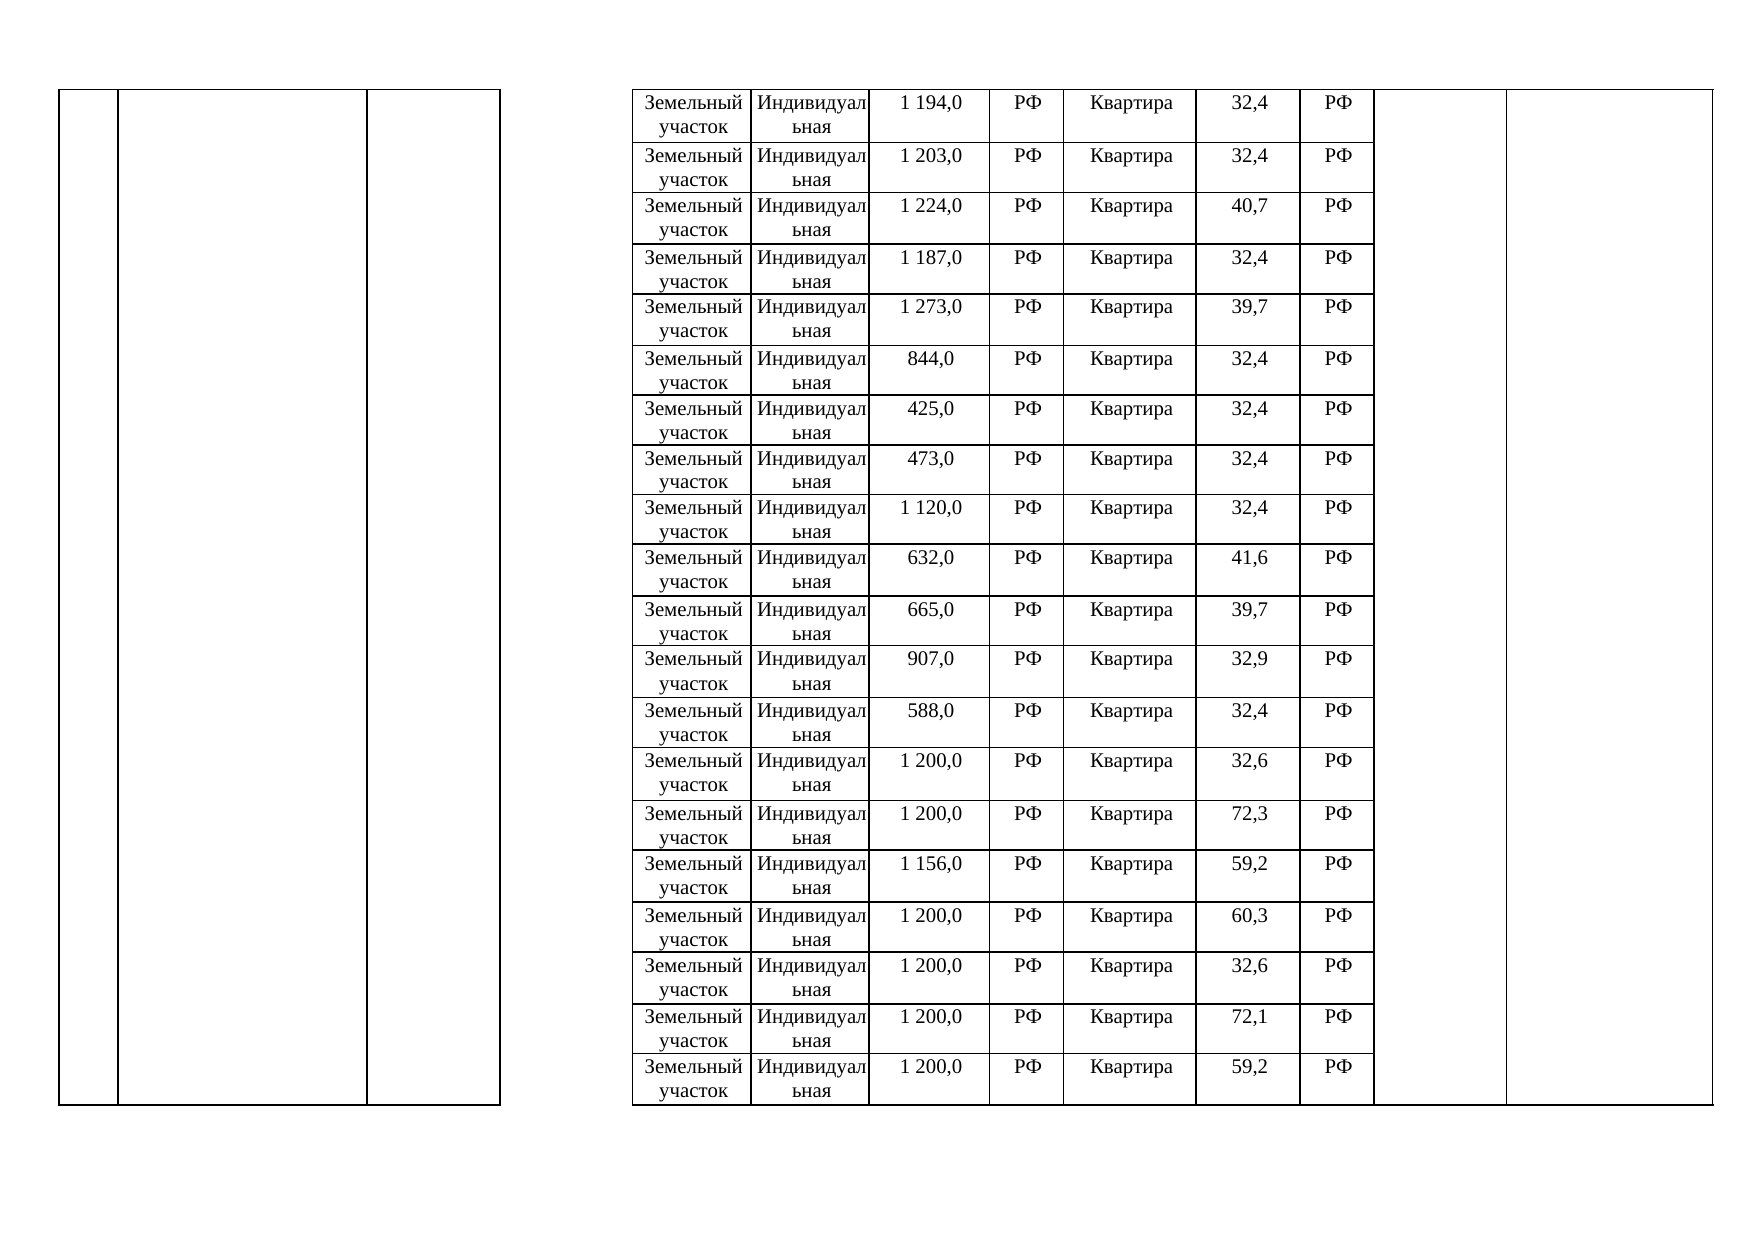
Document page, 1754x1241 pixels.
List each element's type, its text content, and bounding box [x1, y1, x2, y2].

table_cell 32,9 [1197, 646, 1299, 697]
table_cell 32,4 [1197, 495, 1299, 543]
table_cell Земельный участок [633, 346, 750, 394]
table_cell РФ [990, 193, 1063, 243]
table_cell Квартира [1064, 748, 1195, 800]
table_cell Земельный участок [633, 748, 750, 800]
table_cell 39,7 [1197, 597, 1299, 645]
table_cell 72,1 [1197, 1005, 1299, 1052]
table_cell 32,4 [1197, 346, 1299, 394]
table_cell РФ [1301, 851, 1373, 901]
table_cell Земельный участок [633, 245, 750, 293]
table_cell Индивидуальная [752, 193, 868, 243]
table_cell Индивидуальная [752, 748, 868, 800]
table_cell Земельный участок [633, 851, 750, 901]
table_cell Земельный участок [633, 1005, 750, 1052]
table_cell РФ [1301, 748, 1373, 800]
table_cell Земельный участок [633, 646, 750, 697]
table_cell Квартира [1064, 193, 1195, 243]
table_cell Индивидуальная [752, 597, 868, 645]
table_cell Индивидуальная [752, 545, 868, 595]
table_cell Квартира [1064, 698, 1195, 746]
table_cell Квартира [1064, 446, 1195, 493]
table_cell Индивидуальная [752, 396, 868, 444]
table_cell РФ [990, 495, 1063, 543]
table_cell Индивидуальная [752, 801, 868, 849]
table_cell РФ [1301, 295, 1373, 344]
table_cell Квартира [1064, 143, 1195, 191]
table_cell 59,2 [1197, 851, 1299, 901]
table_cell Квартира [1064, 1005, 1195, 1052]
table_cell Индивидуальная [752, 346, 868, 394]
table_cell РФ [990, 245, 1063, 293]
table_cell Квартира [1064, 396, 1195, 444]
table_cell РФ [990, 295, 1063, 344]
table_cell Квартира [1064, 545, 1195, 595]
table_cell Индивидуальная [752, 143, 868, 191]
table_cell Квартира [1064, 346, 1195, 394]
table_cell РФ [990, 545, 1063, 595]
table_cell 473,0 [870, 446, 989, 493]
table_cell РФ [1301, 801, 1373, 849]
table_cell РФ [1301, 245, 1373, 293]
table_cell 32,4 [1197, 245, 1299, 293]
table_cell Земельный участок [633, 90, 750, 142]
table_cell 1 194,0 [870, 90, 989, 142]
table_cell 60,3 [1197, 903, 1299, 951]
table_cell Квартира [1064, 495, 1195, 543]
table_cell Земельный участок [633, 698, 750, 746]
table_cell 1 273,0 [870, 295, 989, 344]
table_cell 32,6 [1197, 748, 1299, 800]
table_cell Квартира [1064, 903, 1195, 951]
table_cell 39,7 [1197, 295, 1299, 344]
table_cell Земельный участок [633, 801, 750, 849]
table_cell Земельный участок [633, 545, 750, 595]
table_cell РФ [1301, 143, 1373, 191]
table_cell 1 200,0 [870, 748, 989, 800]
table_cell Квартира [1064, 953, 1195, 1003]
table_cell Индивидуальная [752, 495, 868, 543]
table_cell 588,0 [870, 698, 989, 746]
table_cell 32,4 [1197, 446, 1299, 493]
table_cell 1 200,0 [870, 953, 989, 1003]
table_cell 665,0 [870, 597, 989, 645]
table_cell 32,4 [1197, 396, 1299, 444]
table_cell Квартира [1064, 597, 1195, 645]
table_cell РФ [990, 801, 1063, 849]
table_cell Земельный участок [633, 597, 750, 645]
table_cell Индивидуальная [752, 953, 868, 1003]
table_cell РФ [1301, 698, 1373, 746]
table_cell РФ [990, 646, 1063, 697]
table_cell РФ [990, 396, 1063, 444]
table_cell РФ [990, 903, 1063, 951]
table_cell РФ [990, 346, 1063, 394]
table_cell Земельный участок [633, 143, 750, 191]
table_cell Индивидуальная [752, 245, 868, 293]
table_cell 1 203,0 [870, 143, 989, 191]
table_cell РФ [1301, 90, 1373, 142]
table_cell 32,4 [1197, 698, 1299, 746]
table_cell РФ [1301, 646, 1373, 697]
table_cell Земельный участок [633, 495, 750, 543]
table_cell РФ [990, 143, 1063, 191]
table_cell РФ [1301, 495, 1373, 543]
table_cell Земельный участок [633, 446, 750, 493]
table_cell Индивидуальная [752, 90, 868, 142]
table_cell 1 200,0 [870, 1054, 989, 1104]
table_cell 844,0 [870, 346, 989, 394]
table_cell Квартира [1064, 1054, 1195, 1104]
table_cell 32,6 [1197, 953, 1299, 1003]
table_cell РФ [1301, 903, 1373, 951]
table_cell 1 200,0 [870, 1005, 989, 1052]
table_cell РФ [990, 748, 1063, 800]
table_cell РФ [990, 698, 1063, 746]
table_cell 425,0 [870, 396, 989, 444]
table_cell РФ [1301, 545, 1373, 595]
table_cell Земельный участок [633, 903, 750, 951]
table_cell 1 156,0 [870, 851, 989, 901]
table_cell Земельный участок [633, 295, 750, 344]
table_cell РФ [990, 1054, 1063, 1104]
table_cell 1 187,0 [870, 245, 989, 293]
table_cell 632,0 [870, 545, 989, 595]
table_cell 40,7 [1197, 193, 1299, 243]
table_cell 59,2 [1197, 1054, 1299, 1104]
table_cell Квартира [1064, 90, 1195, 142]
table_cell РФ [1301, 1054, 1373, 1104]
table_cell Земельный участок [633, 396, 750, 444]
table_cell РФ [1301, 346, 1373, 394]
table_cell Индивидуальная [752, 1005, 868, 1052]
table_cell РФ [990, 446, 1063, 493]
table_cell Индивидуальная [752, 903, 868, 951]
table_cell 1 120,0 [870, 495, 989, 543]
table_cell Квартира [1064, 245, 1195, 293]
table_cell Земельный участок [633, 193, 750, 243]
table_cell РФ [1301, 396, 1373, 444]
table_cell РФ [1301, 597, 1373, 645]
table_cell РФ [990, 1005, 1063, 1052]
table_cell Индивидуальная [752, 1054, 868, 1104]
table_cell РФ [990, 851, 1063, 901]
table_cell 32,4 [1197, 90, 1299, 142]
table_cell Индивидуальная [752, 646, 868, 697]
table_cell Квартира [1064, 851, 1195, 901]
table_cell Индивидуальная [752, 851, 868, 901]
table_cell Квартира [1064, 295, 1195, 344]
table_cell 907,0 [870, 646, 989, 697]
table_cell 1 200,0 [870, 903, 989, 951]
table_cell РФ [1301, 446, 1373, 493]
table_cell РФ [1301, 953, 1373, 1003]
table_cell Индивидуальная [752, 698, 868, 746]
table_cell РФ [1301, 193, 1373, 243]
table_cell 72,3 [1197, 801, 1299, 849]
table_cell 1 224,0 [870, 193, 989, 243]
table_cell Земельный участок [633, 953, 750, 1003]
table_cell Квартира [1064, 646, 1195, 697]
table_cell 32,4 [1197, 143, 1299, 191]
table_cell РФ [990, 953, 1063, 1003]
table_cell Индивидуальная [752, 295, 868, 344]
table_cell РФ [990, 90, 1063, 142]
table_cell РФ [990, 597, 1063, 645]
table_cell 41,6 [1197, 545, 1299, 595]
table_cell РФ [1301, 1005, 1373, 1052]
table_cell 1 200,0 [870, 801, 989, 849]
table_cell Квартира [1064, 801, 1195, 849]
table_cell Земельный участок [633, 1054, 750, 1104]
table_cell Индивидуальная [752, 446, 868, 493]
